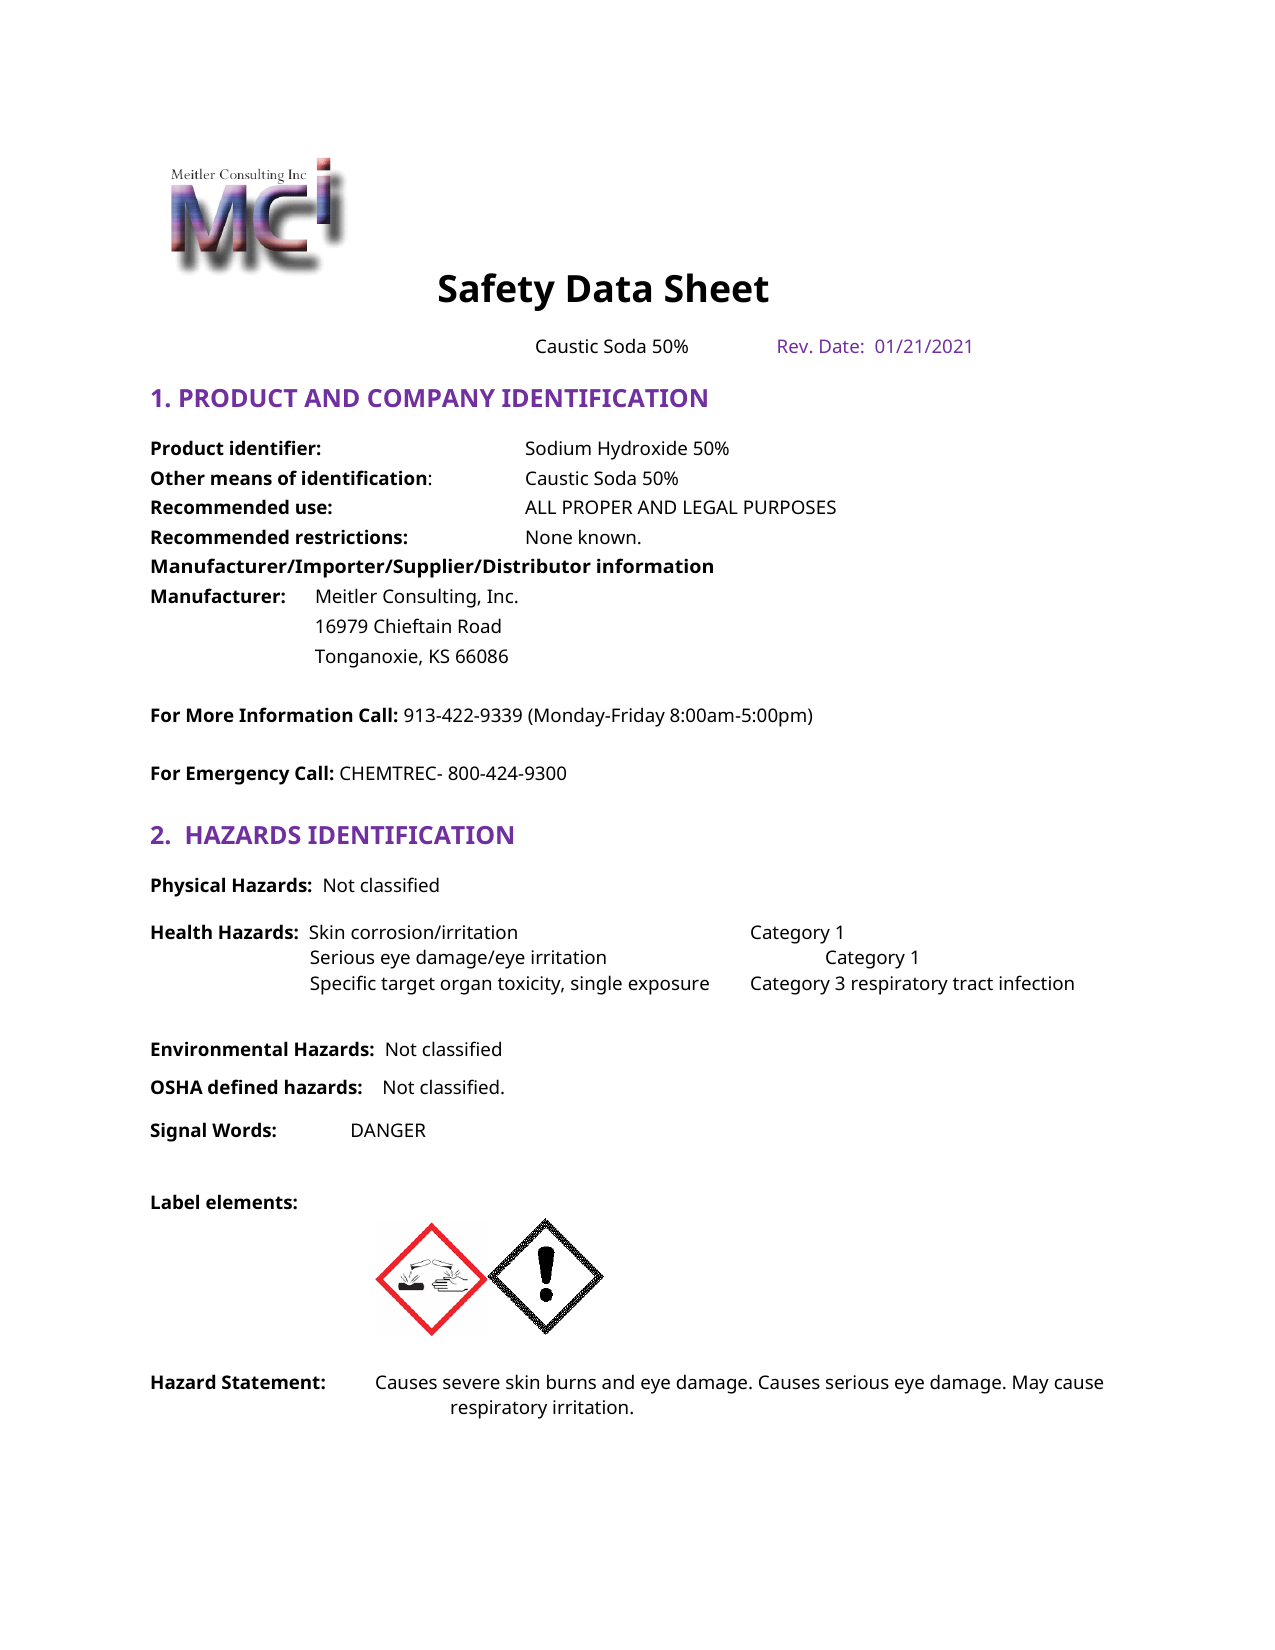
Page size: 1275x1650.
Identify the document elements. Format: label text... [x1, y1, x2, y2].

text Manufacturer/Importer/Supplier/Distributor information [150, 554, 1125, 579]
text Tonganoxie, KS 66086 [225, 643, 1125, 668]
text Safety Data Sheet [150, 150, 1125, 313]
text Manufacturer: Meitler Consulting, Inc. [150, 583, 1125, 609]
text Serious eye damage/eye irritation Category 1 [150, 944, 1125, 970]
text 1. PRODUCT AND COMPANY IDENTIFICATION [150, 380, 1125, 414]
text Signal Words: DANGER [150, 1117, 1125, 1142]
text For Emergency Call: CHEMTREC- 800-424-9300 [150, 760, 1125, 786]
text Label elements: [150, 1189, 1125, 1214]
picture [150, 150, 360, 282]
text Caustic Soda 50% Rev. Date: 01/21/2021 [150, 334, 1125, 359]
text 16979 Chieftain Road [225, 613, 1125, 639]
text For More Information Call: 913-422-9339 (Monday-Friday 8:00am-5:00pm) [150, 702, 1125, 756]
text Physical Hazards: Not classified [150, 873, 1125, 898]
text Product identifier: Sodium Hydroxide 50% [150, 435, 1125, 461]
text Recommended restrictions: None known. [150, 524, 1125, 550]
text OSHA defined hazards: Not classified. [150, 1074, 1125, 1100]
text 2. HAZARDS IDENTIFICATION [150, 818, 1125, 852]
picture [375, 1218, 605, 1336]
text Recommended use: ALL PROPER AND LEGAL PURPOSES [150, 494, 1125, 520]
text Other means of identification: Caustic Soda 50% [150, 465, 1125, 490]
text Specific target organ toxicity, single exposure Category 3 respiratory tract infection [150, 970, 1125, 996]
text Environmental Hazards: Not classified [150, 1036, 1125, 1062]
text Hazard Statement: Causes severe skin burns and eye damage. Causes serious eye damage. May cause respiratory irritation. [150, 1369, 1125, 1420]
text Health Hazards: Skin corrosion/irritation Category 1 [150, 919, 1125, 944]
